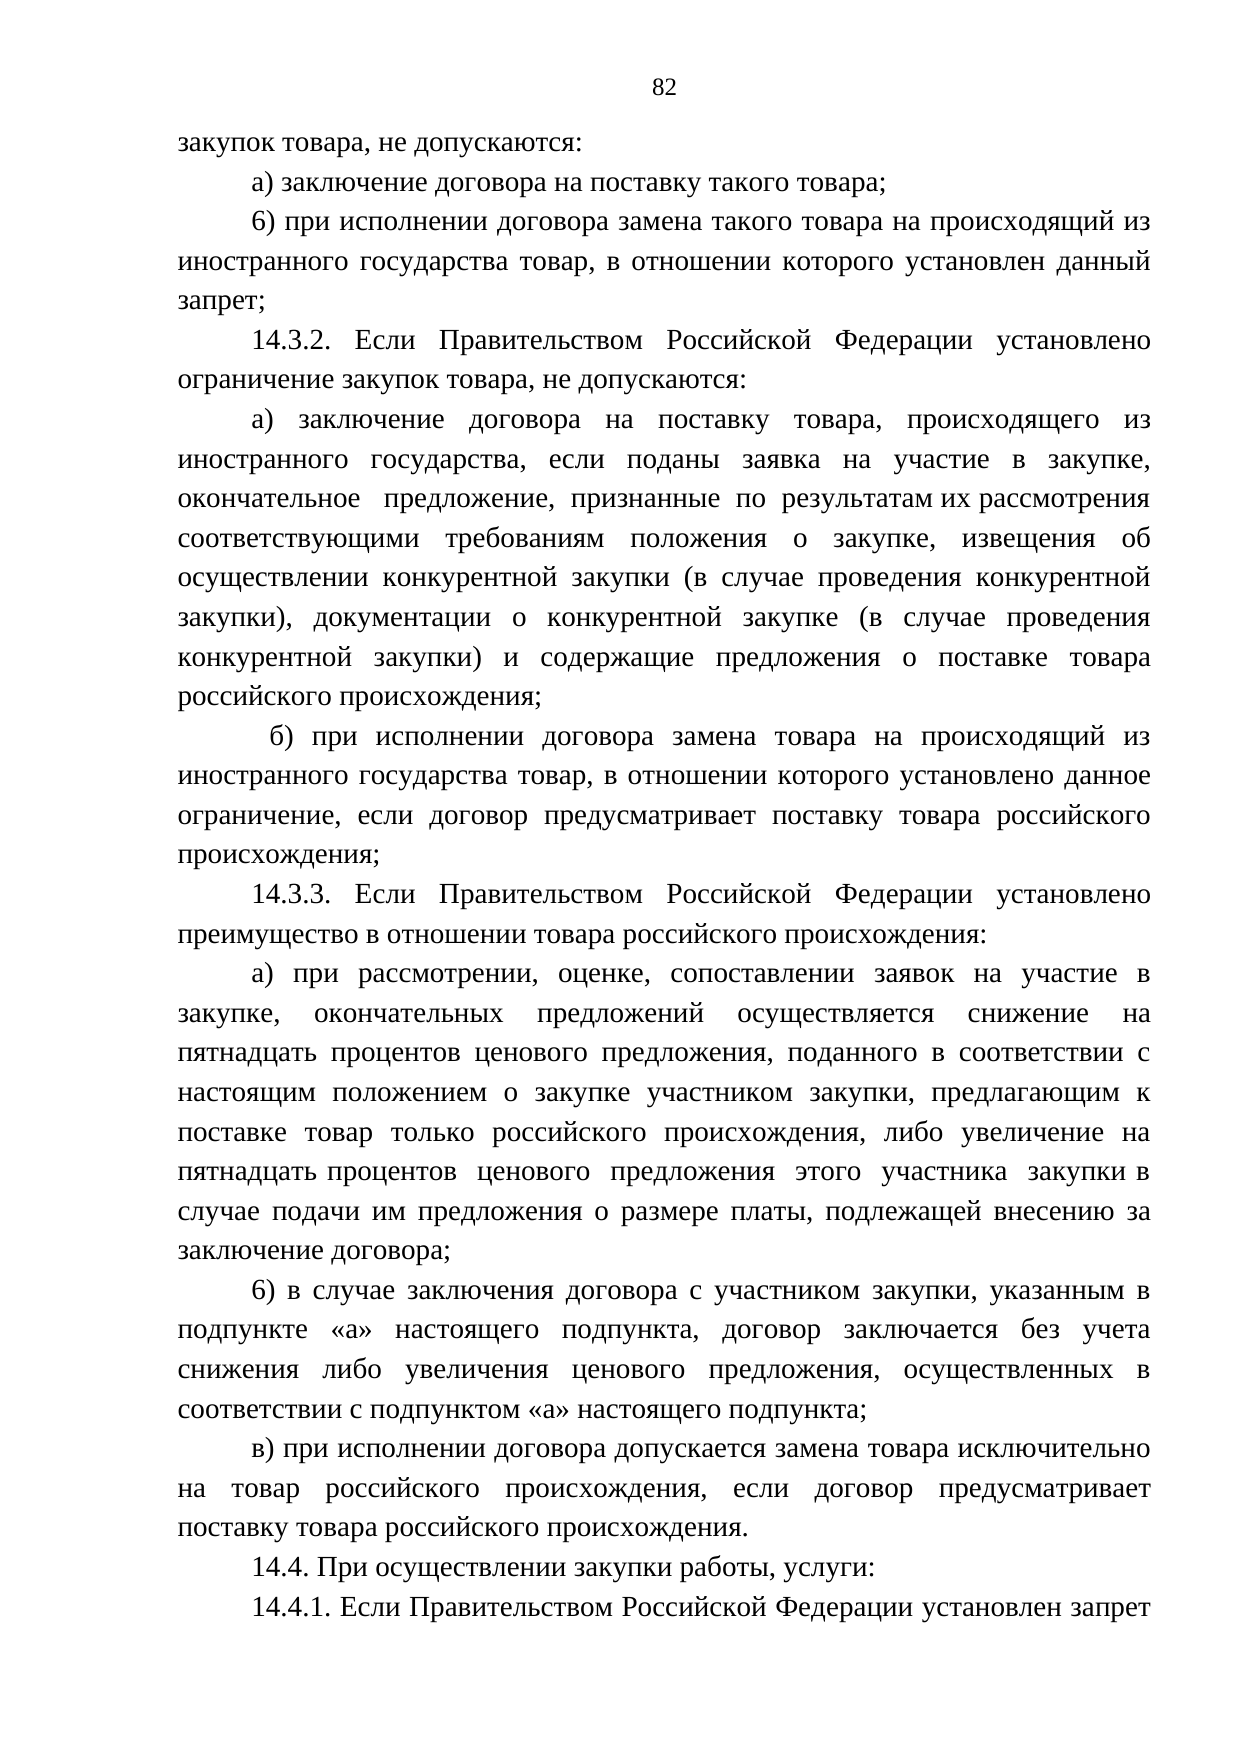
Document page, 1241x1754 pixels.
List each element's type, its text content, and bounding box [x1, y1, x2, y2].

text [177, 118, 1152, 158]
text 14.4. При осуществлении закупки работы, услуги: [177, 1543, 1152, 1583]
text 14.3.3. Если Правительством Российской Федерации установлено преимущество в отношении товара российского происхождения: [177, 870, 1152, 949]
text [177, 1583, 1152, 1622]
text 14.3.2. Если Правительством Российской Федерации установлено ограничение закупок товара, не допускаются: [177, 316, 1152, 395]
text а) при рассмотрении, оценке, сопоставлении заявок на участие в закупке, окончательных предложений осуществляется снижение на пятнадцать процентов ценового предложения, поданного в соответствии с настоящим положением о закупке участником закупки, предлагающим к поставке товар только российского происхождения, либо увеличение на пятнадцать процентов ценового предложения этого участника закупки в случае подачи им предложения о размере платы, подлежащей внесению за заключение договора; [177, 949, 1152, 1266]
text а) заключение договора на поставку такого товара; [177, 158, 1152, 197]
text 6) в случае заключения договора с участником закупки, указанным в подпункте «а» настоящего подпункта, договор заключается без учета снижения либо увеличения ценового предложения, осуществленных в соответствии с подпунктом «а» настоящего подпункта; [177, 1266, 1152, 1424]
text 6) при исполнении договора замена такого товара на происходящий из иностранного государства товар, в отношении которого установлен данный запрет; [177, 197, 1152, 316]
text б) при исполнении договора замена товара на происходящий из иностранного государства товар, в отношении которого установлено данное ограничение, если договор предусматривает поставку товара российского происхождения; [177, 712, 1152, 870]
text в) при исполнении договора допускается замена товара исключительно на товар российского происхождения, если договор предусматривает поставку товара российского происхождения. [177, 1424, 1152, 1543]
text а) заключение договора на поставку товара, происходящего из иностранного государства, если поданы заявка на участие в закупке, окончательное предложение, признанные по результатам их рассмотрения соответствующими требованиям положения о закупке, извещения об осуществлении конкурентной закупки (в случае проведения конкурентной закупки), документации о конкурентной закупке (в случае проведения конкурентной закупки) и содержащие предложения о поставке товара российского происхождения; [177, 395, 1152, 712]
